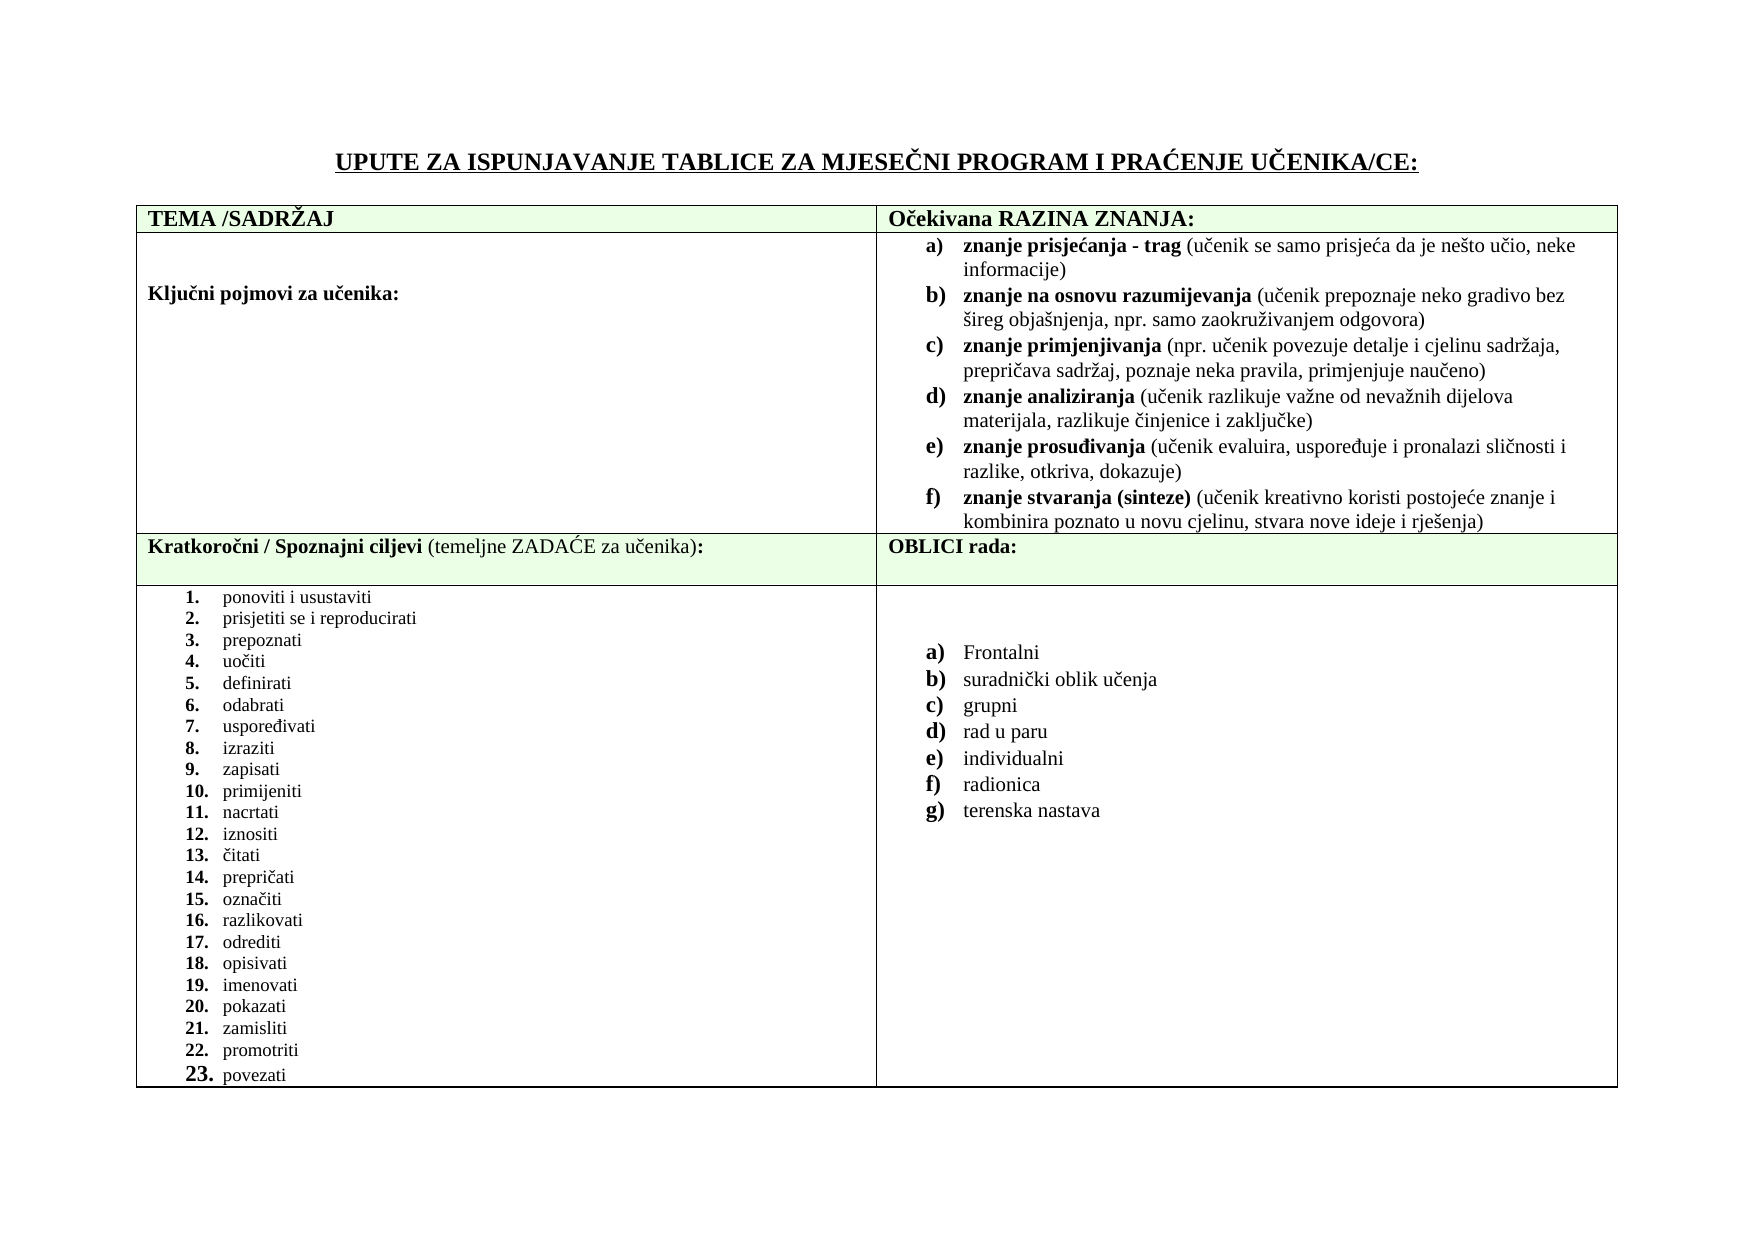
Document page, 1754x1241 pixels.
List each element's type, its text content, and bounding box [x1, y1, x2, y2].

text UPUTE ZA ISPUNJAVANJE TABLICE ZA MJESEČNI PROGRAM I PRAĆENJE UČENIKA/CE: [148, 147, 1606, 176]
table_cell Frontalni suradnički oblik učenja grupni rad u paru individualni radionica terenska nastava [877, 586, 1617, 1086]
table_header Očekivana RAZINA ZNANJA: [877, 206, 1617, 232]
table_cell znanje prisjećanja - trag (učenik se samo prisjeća da je nešto učio, neke informacije) znanje na osnovu razumijevanja (učenik prepoznaje neko gradivo bez šireg objašnjenja, npr. samo zaokruživanjem odgovora) znanje primjenjivanja (npr. učenik povezuje detalje i cjelinu sadržaja, prepričava sadržaj, poznaje neka pravila, primjenjuje naučeno) znanje analiziranja (učenik razlikuje važne od nevažnih dijelova materijala, razlikuje činjenice i zaključke) znanje prosuđivanja (učenik evaluira, uspoređuje i pronalazi sličnosti i razlike, otkriva, dokazuje) znanje stvaranja (sinteze) (učenik kreativno koristi postojeće znanje i kombinira poznato u novu cjelinu, stvara nove ideje i rješenja) [877, 233, 1617, 533]
table_header TEMA /SADRŽAJ [137, 206, 876, 232]
table_cell ponoviti i usustaviti prisjetiti se i reproducirati prepoznati uočiti definirati odabrati uspoređivati izraziti zapisati primijeniti nacrtati iznositi čitati prepričati označiti razlikovati odrediti opisivati imenovati pokazati zamisliti promotriti povezati [137, 586, 876, 1086]
table_cell Kratkoročni / Spoznajni ciljevi (temeljne ZADAĆE za učenika): [137, 534, 876, 584]
table_cell Ključni pojmovi za učenika: [137, 233, 876, 533]
table_cell OBLICI rada: [877, 534, 1617, 584]
